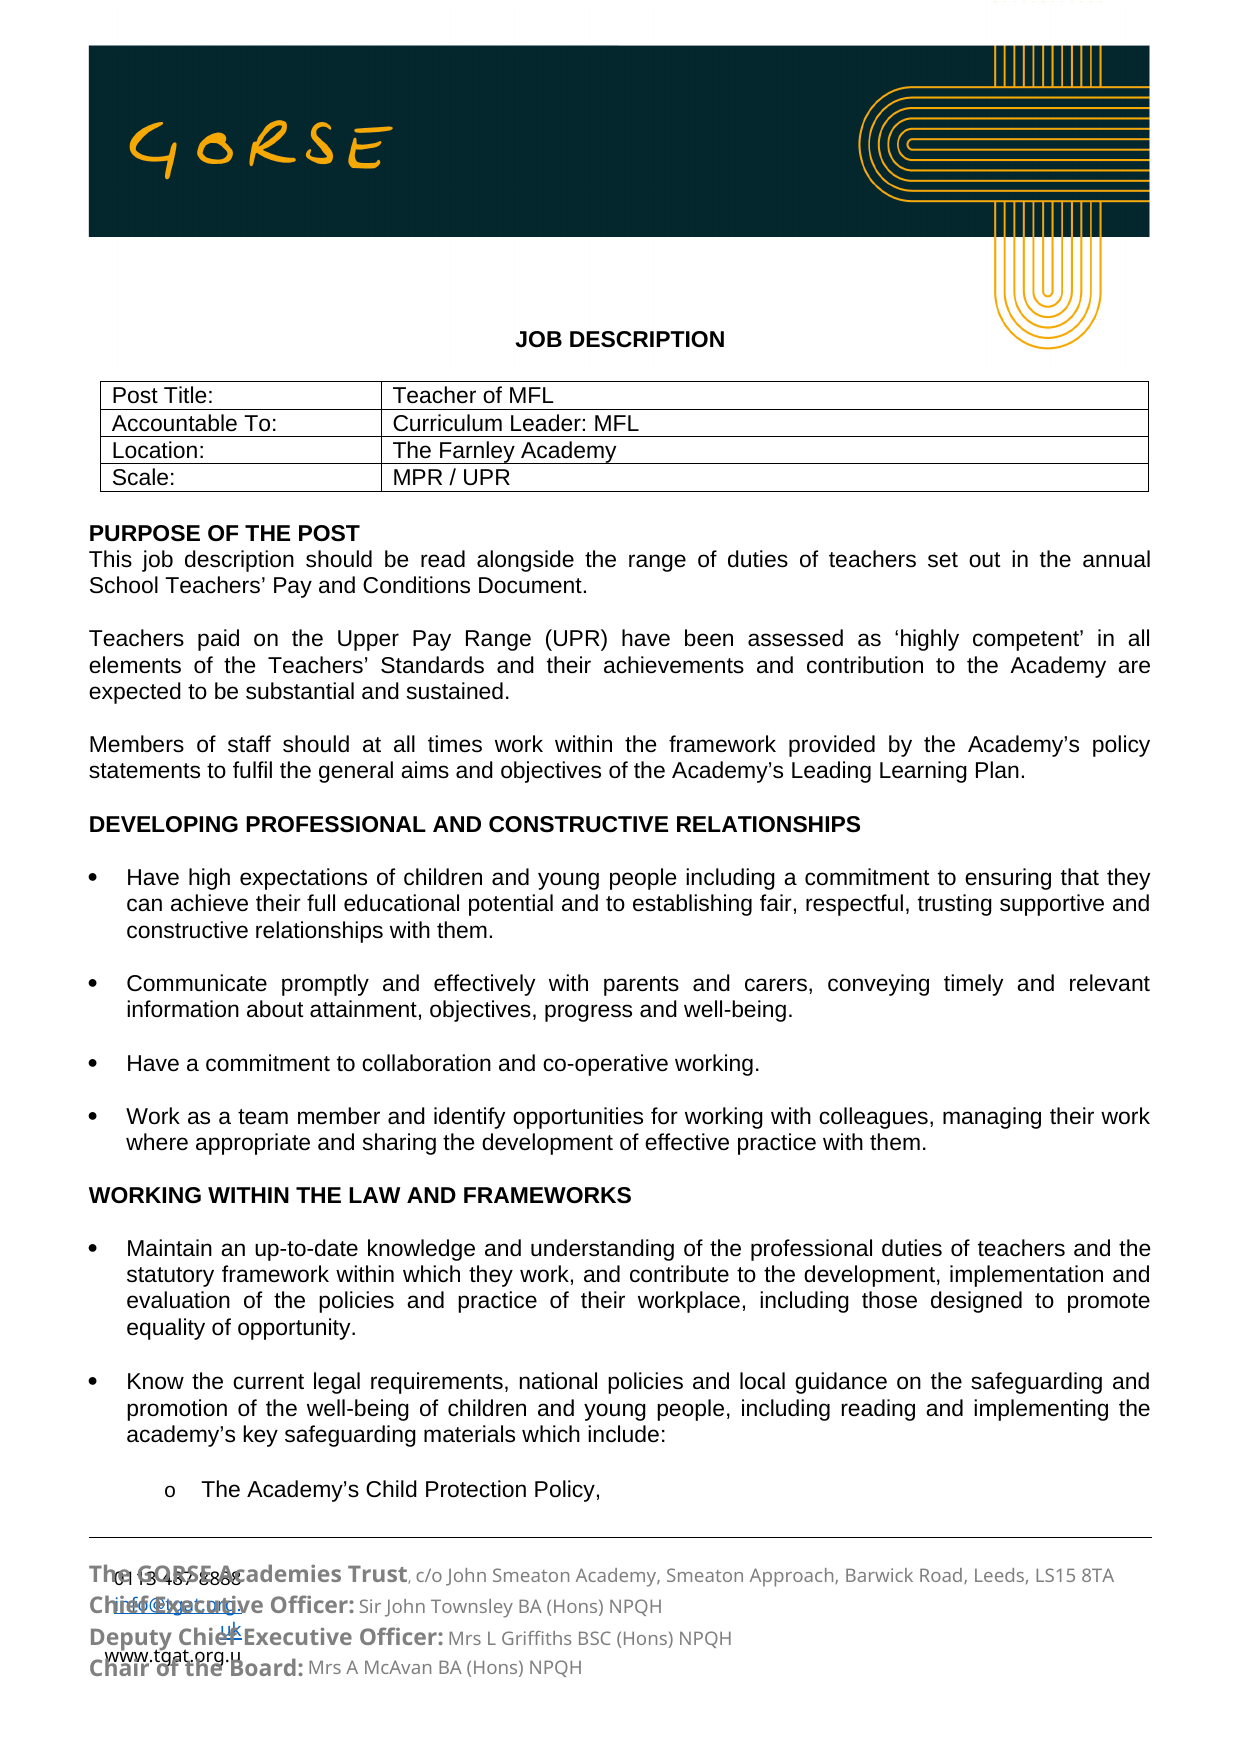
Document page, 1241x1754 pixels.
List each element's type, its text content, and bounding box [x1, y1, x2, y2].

text This job description should be read alongside the range of duties of teachers set out in the annual School Teachers’ Pay and Conditions Document. [89, 546, 1152, 599]
table_cell MPR / UPR [382, 464, 1148, 491]
text PURPOSE OF THE POST [89, 520, 1152, 546]
list Have high expectations of children and young people including a commitment to ensuring that they can achieve their full educational potential and to establishing fair, respectful, trusting supportive and constructive relationships with them. [89, 864, 1152, 943]
text JOB DESCRIPTION [89, 326, 1152, 352]
list Communicate promptly and effectively with parents and carers, conveying timely and relevant information about attainment, objectives, progress and well-being. [89, 969, 1152, 1022]
text Members of staff should at all times work within the framework provided by the Academy’s policy statements to fulfil the general aims and objectives of the Academy’s Leading Learning Plan. [89, 731, 1152, 783]
table_cell Scale: [101, 464, 381, 491]
table_cell Accountable To: [101, 410, 381, 436]
text WORKING WITHIN THE LAW AND FRAMEWORKS [89, 1182, 1152, 1208]
table_header Post Title: [101, 382, 381, 408]
list Know the current legal requirements, national policies and local guidance on the safeguarding and promotion of the well-being of children and young people, including reading and implementing the academy’s key safeguarding materials which include: [89, 1368, 1152, 1447]
text Teachers paid on the Upper Pay Range (UPR) have been assessed as ‘highly competent’ in all elements of the Teachers’ Standards and their achievements and contribution to the Academy are expected to be substantial and sustained. [89, 625, 1152, 704]
table_header Teacher of MFL [382, 382, 1148, 408]
list Have a commitment to collaboration and co-operative working. [89, 1050, 1152, 1077]
table_cell Location: [101, 437, 381, 463]
list Work as a team member and identify opportunities for working with colleagues, managing their work where appropriate and sharing the development of effective practice with them. [89, 1103, 1152, 1156]
text DEVELOPING PROFESSIONAL AND CONSTRUCTIVE RELATIONSHIPS [89, 811, 1152, 838]
list Maintain an up-to-date knowledge and understanding of the professional duties of teachers and the statutory framework within which they work, and contribute to the development, implementation and evaluation of the policies and practice of their workplace, including those designed to promote equality of opportunity. [89, 1235, 1152, 1340]
table_cell The Farnley Academy [382, 437, 1148, 463]
table_cell Curriculum Leader: MFL [382, 410, 1148, 436]
list The Academy’s Child Protection Policy, [164, 1476, 1152, 1504]
picture [48, 1, 1189, 369]
